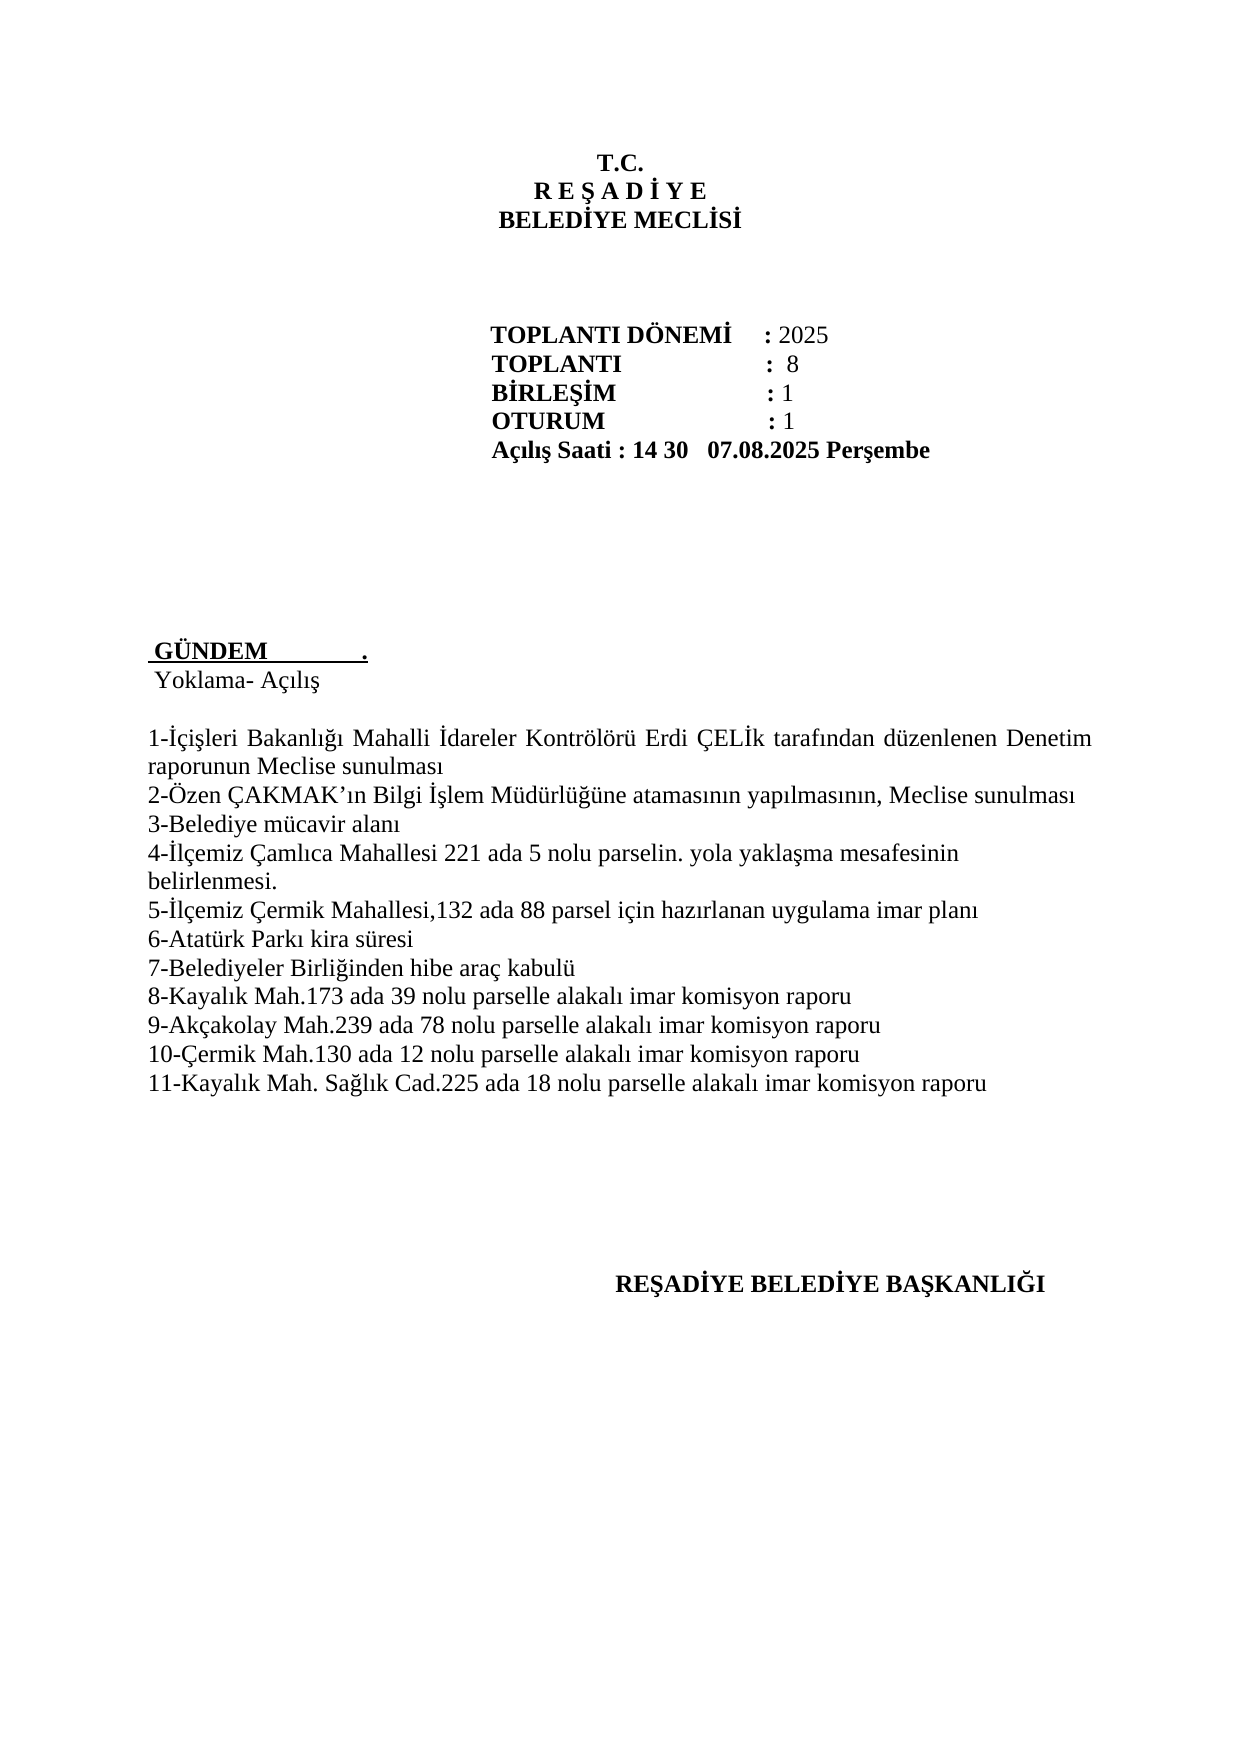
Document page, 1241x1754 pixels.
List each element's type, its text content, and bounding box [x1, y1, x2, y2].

text 2-Özen ÇAKMAK’ın Bilgi İşlem Müdürlüğüne atamasının yapılmasının, Meclise sunulması [148, 780, 1093, 809]
text TOPLANTI : 8 [148, 349, 1093, 378]
text 6-Atatürk Parkı kira süresi [148, 924, 1093, 953]
text 10-Çermik Mah.130 ada 12 nolu parselle alakalı imar komisyon raporu [148, 1039, 1093, 1068]
text R E Ş A D İ Y E [148, 176, 1093, 205]
text 9-Akçakolay Mah.239 ada 78 nolu parselle alakalı imar komisyon raporu [148, 1010, 1093, 1039]
text 5-İlçemiz Çermik Mahallesi,132 ada 88 parsel için hazırlanan uygulama imar planı [148, 895, 1093, 924]
text Yoklama- Açılış [148, 665, 1093, 694]
text 3-Belediye mücavir alanı [148, 809, 1093, 838]
text 8-Kayalık Mah.173 ada 39 nolu parselle alakalı imar komisyon raporu [148, 981, 1093, 1010]
text OTURUM : 1 [148, 406, 1093, 435]
text 7-Belediyeler Birliğinden hibe araç kabulü [148, 953, 1093, 981]
text Açılış Saati : 14 30 07.08.2025 Perşembe [148, 435, 1093, 464]
text BİRLEŞİM : 1 [148, 378, 1093, 406]
text 1-İçişleri Bakanlığı Mahalli İdareler Kontrölörü Erdi ÇELİk tarafından düzenlenen Denetim raporunun Meclise sunulması [148, 723, 1093, 780]
text T.C. [148, 148, 1093, 176]
text REŞADİYE BELEDİYE BAŞKANLIĞI [590, 1269, 1093, 1298]
text BELEDİYE MECLİSİ [148, 205, 1093, 234]
text TOPLANTI DÖNEMİ : 2025 [148, 320, 1093, 349]
text 11-Kayalık Mah. Sağlık Cad.225 ada 18 nolu parselle alakalı imar komisyon raporu [148, 1068, 1093, 1096]
text GÜNDEM . [148, 636, 1093, 665]
text 4-İlçemiz Çamlıca Mahallesi 221 ada 5 nolu parselin. yola yaklaşma mesafesinin belirlenmesi. [148, 838, 1093, 895]
